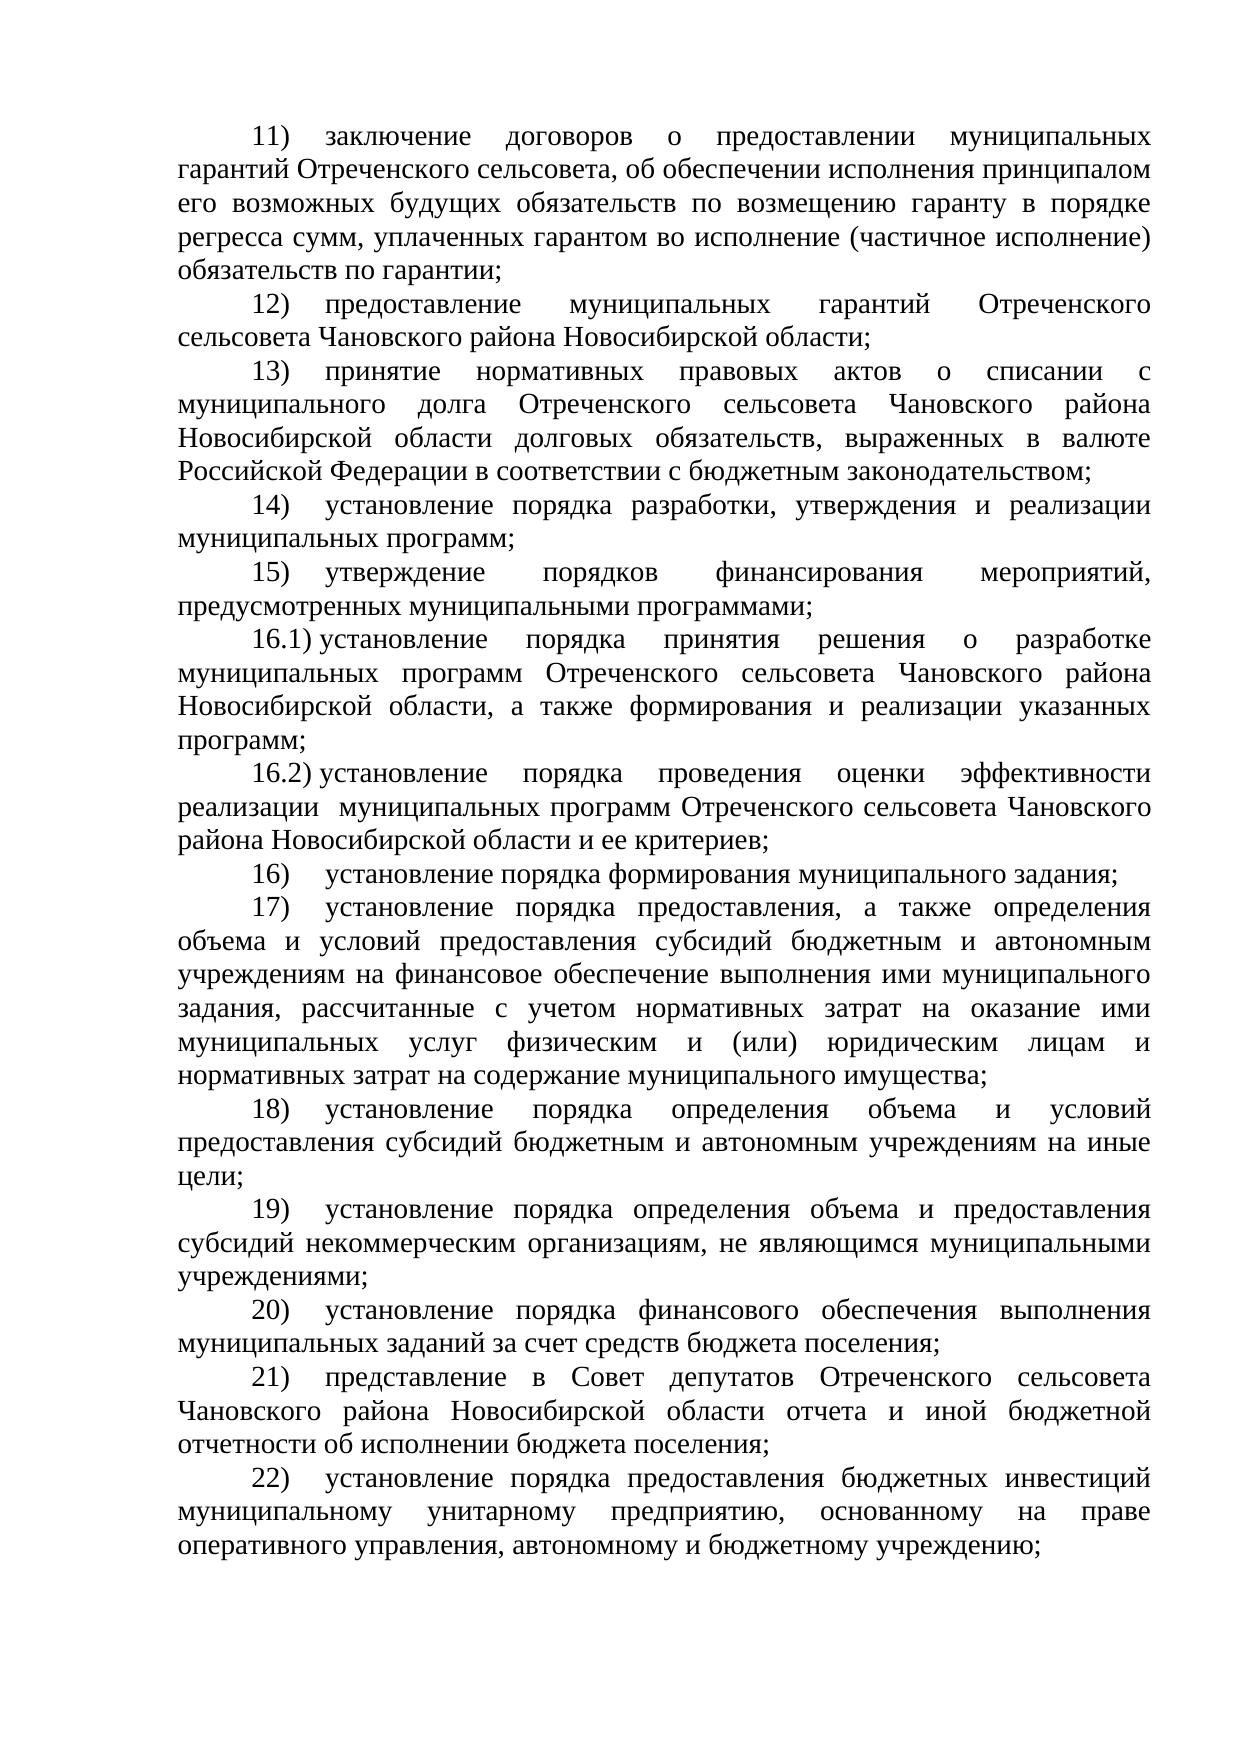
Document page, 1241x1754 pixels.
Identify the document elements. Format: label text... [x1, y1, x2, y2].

list установление порядка определения объема и условий предоставления субсидий бюджетным и автономным учреждениям на иные цели; [177, 1091, 1152, 1191]
list установление порядка разработки, утверждения и реализации муниципальных программ; [177, 487, 1152, 554]
list предоставление муниципальных гарантий Отреченского сельсовета Чановского района Новосибирской области; [177, 286, 1152, 353]
list установление порядка предоставления бюджетных инвестиций муниципальному унитарному предприятию, основанному на праве оперативного управления, автономному и бюджетному учреждению; [177, 1460, 1152, 1560]
title 16.1) установление порядка принятия решения о разработке муниципальных программ Отреченского сельсовета Чановского района Новосибирской области, а также формирования и реализации указанных программ; [177, 621, 1152, 755]
list заключение договоров о предоставлении муниципальных гарантий Отреченского сельсовета, об обеспечении исполнения принципалом его возможных будущих обязательств по возмещению гаранту в порядке регресса сумм, уплаченных гарантом во исполнение (частичное исполнение) обязательств по гарантии; [177, 118, 1152, 286]
list установление порядка финансового обеспечения выполнения муниципальных заданий за счет средств бюджета поселения; [177, 1292, 1152, 1359]
list установление порядка определения объема и предоставления субсидий некоммерческим организациям, не являющимся муниципальными учреждениями; [177, 1191, 1152, 1292]
title 16.2) установление порядка проведения оценки эффективности реализации муниципальных программ Отреченского сельсовета Чановского района Новосибирской области и ее критериев; [177, 755, 1152, 856]
list установление порядка формирования муниципального задания; [177, 856, 1152, 889]
list утверждение порядков финансирования мероприятий, предусмотренных муниципальными программами; [177, 554, 1152, 621]
list установление порядка предоставления, а также определения объема и условий предоставления субсидий бюджетным и автономным учреждениям на финансовое обеспечение выполнения ими муниципального задания, рассчитанные с учетом нормативных затрат на оказание ими муниципальных услуг физическим и (или) юридическим лицам и нормативных затрат на содержание муниципального имущества; [177, 889, 1152, 1091]
list принятие нормативных правовых актов о списании с муниципального долга Отреченского сельсовета Чановского района Новосибирской области долговых обязательств, выраженных в валюте Российской Федерации в соответствии с бюджетным законодательством; [177, 353, 1152, 487]
list представление в Совет депутатов Отреченского сельсовета Чановского района Новосибирской области отчета и иной бюджетной отчетности об исполнении бюджета поселения; [177, 1359, 1152, 1460]
